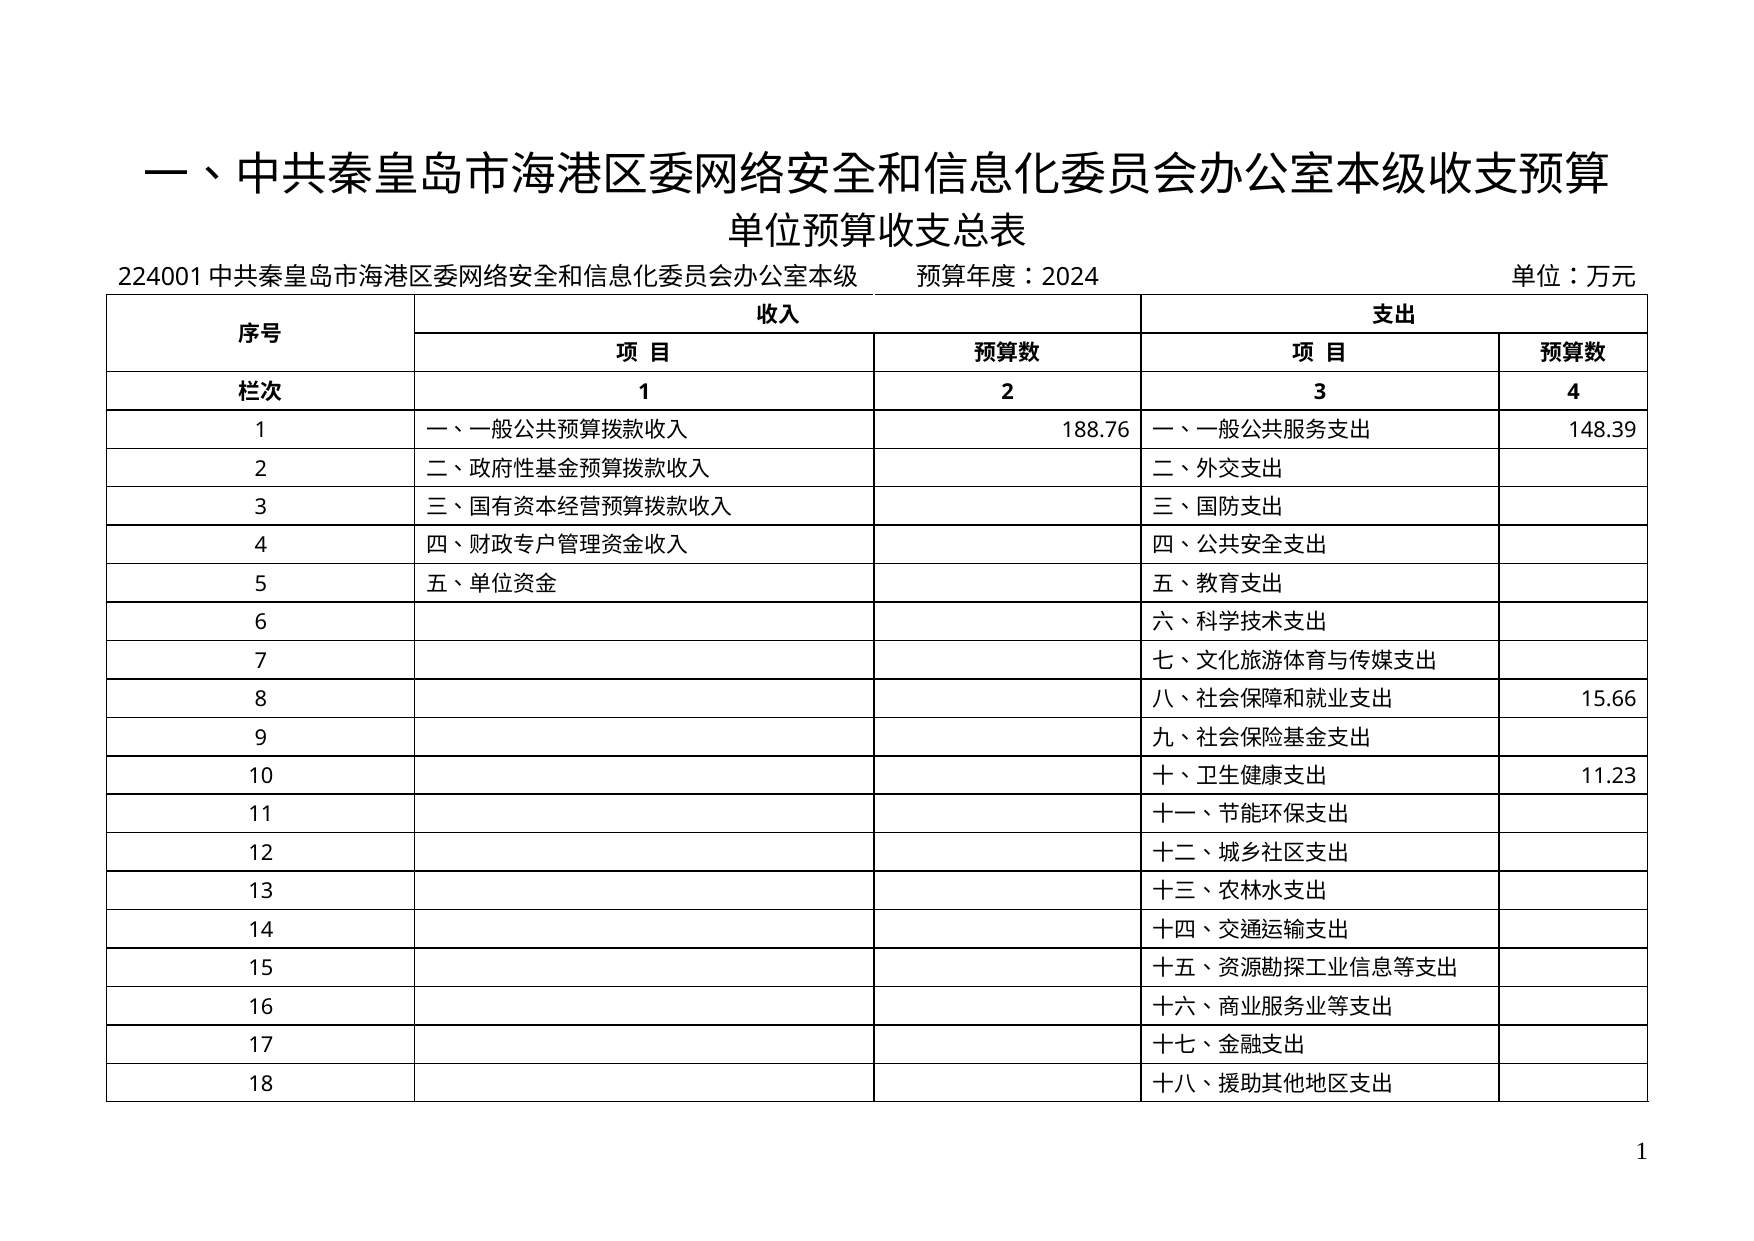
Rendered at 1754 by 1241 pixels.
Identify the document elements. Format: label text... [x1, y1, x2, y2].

table_cell [875, 641, 1140, 678]
table_cell 十一、节能环保支出 [1142, 795, 1498, 832]
table_cell 四、公共安全支出 [1142, 526, 1498, 563]
table_cell [1500, 641, 1647, 678]
table_cell 4 [1500, 372, 1647, 409]
table_cell 收入 [415, 295, 1140, 332]
table_cell 3 [107, 487, 414, 524]
table_cell 9 [107, 718, 414, 755]
table_cell [875, 949, 1140, 986]
table_cell 三、国有资本经营预算拨款收入 [415, 487, 873, 524]
table_cell 十三、农林水支出 [1142, 872, 1498, 909]
table_cell 支出 [1142, 295, 1647, 332]
table_cell 16 [107, 987, 414, 1024]
table_cell [875, 449, 1140, 486]
table_cell 预算数 [875, 334, 1140, 371]
table_cell [1500, 718, 1647, 755]
table_cell [875, 526, 1140, 563]
table_cell [415, 641, 873, 678]
table_cell 五、单位资金 [415, 564, 873, 601]
table_cell [875, 833, 1140, 870]
table_cell 十二、城乡社区支出 [1142, 833, 1498, 870]
table_cell [415, 718, 873, 755]
table_cell 11 [107, 795, 414, 832]
table_cell 一、一般公共预算拨款收入 [415, 411, 873, 447]
table_cell [1500, 910, 1647, 947]
table_cell [415, 795, 873, 832]
table_cell 4 [107, 526, 414, 563]
table_cell 五、教育支出 [1142, 564, 1498, 601]
table_cell [875, 987, 1140, 1024]
text 单位预算收支总表 [106, 204, 1648, 255]
table_cell [415, 833, 873, 870]
table_cell 十八、援助其他地区支出 [1142, 1064, 1498, 1101]
table_cell 十七、金融支出 [1142, 1026, 1498, 1062]
table_header 预算年度：2024 [875, 257, 1140, 294]
table_cell 15.66 [1500, 680, 1647, 716]
table_cell 2 [107, 449, 414, 486]
table_cell 8 [107, 680, 414, 716]
table_cell 七、文化旅游体育与传媒支出 [1142, 641, 1498, 678]
table_cell [1500, 1064, 1647, 1101]
table_cell [875, 718, 1140, 755]
table_cell [875, 795, 1140, 832]
table_cell 15 [107, 949, 414, 986]
table_cell [415, 987, 873, 1024]
table_cell [415, 872, 873, 909]
table_cell [415, 949, 873, 986]
table_cell [1500, 949, 1647, 986]
table_cell 5 [107, 564, 414, 601]
table_header 224001中共秦皇岛市海港区委网络安全和信息化委员会办公室本级 [107, 257, 873, 294]
table_cell 十、卫生健康支出 [1142, 757, 1498, 793]
table_cell 10 [107, 757, 414, 793]
table_cell 6 [107, 603, 414, 639]
table_cell [1500, 487, 1647, 524]
table_cell 四、财政专户管理资金收入 [415, 526, 873, 563]
table_cell 2 [875, 372, 1140, 409]
table_header 单位：万元 [1142, 257, 1647, 294]
table_cell 1 [415, 372, 873, 409]
table_cell 六、科学技术支出 [1142, 603, 1498, 639]
table_cell 一、一般公共服务支出 [1142, 411, 1498, 447]
table_cell [415, 1064, 873, 1101]
table_cell [875, 757, 1140, 793]
table_cell 188.76 [875, 411, 1140, 447]
table_cell [875, 564, 1140, 601]
table_cell 项 目 [1142, 334, 1498, 371]
table_cell 17 [107, 1026, 414, 1062]
table_cell 13 [107, 872, 414, 909]
table_cell 3 [1142, 372, 1498, 409]
table_cell 12 [107, 833, 414, 870]
table_cell [415, 757, 873, 793]
table_cell [1500, 872, 1647, 909]
table_cell [415, 603, 873, 639]
table_cell [875, 487, 1140, 524]
table_cell [1500, 603, 1647, 639]
table_cell [1500, 449, 1647, 486]
table_cell [875, 1026, 1140, 1062]
table_cell 十五、资源勘探工业信息等支出 [1142, 949, 1498, 986]
table_cell 二、政府性基金预算拨款收入 [415, 449, 873, 486]
table_cell 1 [107, 411, 414, 447]
table_cell 三、国防支出 [1142, 487, 1498, 524]
table_cell [1500, 833, 1647, 870]
table_cell 14 [107, 910, 414, 947]
table_cell 项 目 [415, 334, 873, 371]
table_cell 148.39 [1500, 411, 1647, 447]
table_cell [1500, 564, 1647, 601]
table_cell [875, 1064, 1140, 1101]
table_cell [1500, 795, 1647, 832]
table_cell 序号 [107, 295, 414, 371]
table_cell 7 [107, 641, 414, 678]
table_cell [415, 680, 873, 716]
table_cell 九、社会保险基金支出 [1142, 718, 1498, 755]
table_cell 11.23 [1500, 757, 1647, 793]
table_cell [875, 872, 1140, 909]
table_cell 二、外交支出 [1142, 449, 1498, 486]
table_cell [1500, 1026, 1647, 1062]
table_cell 18 [107, 1064, 414, 1101]
table_cell [415, 1026, 873, 1062]
table_cell [875, 680, 1140, 716]
table_cell [875, 910, 1140, 947]
table_cell 八、社会保障和就业支出 [1142, 680, 1498, 716]
table_cell 十四、交通运输支出 [1142, 910, 1498, 947]
text 一、中共秦皇岛市海港区委网络安全和信息化委员会办公室本级收支预算 [106, 142, 1648, 204]
table_cell 栏次 [107, 372, 414, 409]
table_cell [1500, 987, 1647, 1024]
table_cell 预算数 [1500, 334, 1647, 371]
table_cell [875, 603, 1140, 639]
table_cell [415, 910, 873, 947]
table_cell 十六、商业服务业等支出 [1142, 987, 1498, 1024]
table_cell [1500, 526, 1647, 563]
